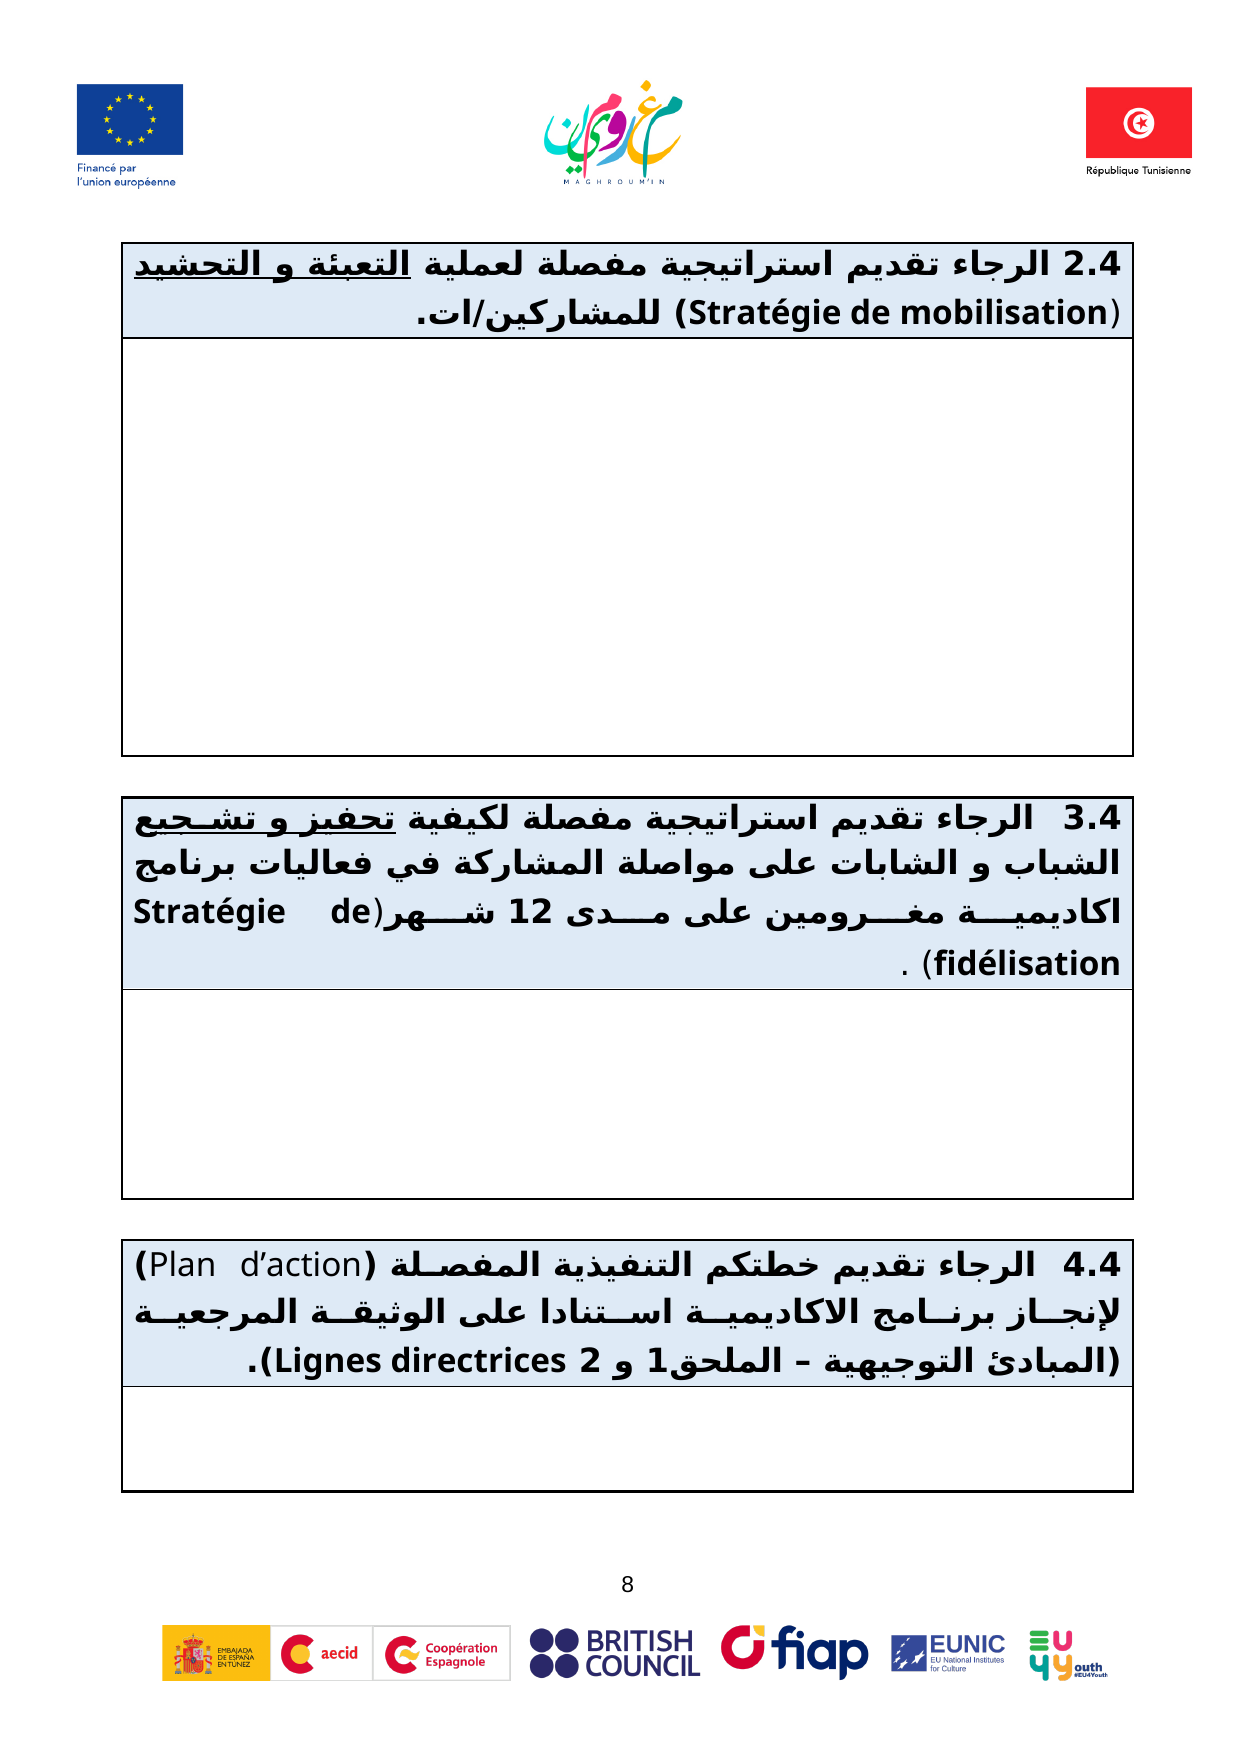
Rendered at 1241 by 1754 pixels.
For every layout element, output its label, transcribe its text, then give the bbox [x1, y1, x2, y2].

table_cell [123, 339, 1132, 755]
table_cell [123, 1387, 1132, 1490]
table_header 3.4 الرجاء تقديم استراتيجية مفصلة لكيفية تحفيز و تشجيع الشباب و الشابات على مواصلة المشاركة في فعاليات برنامج اكاديمية مغرومين على مدى 12 شهر(Stratégie de fidélisation) . [123, 799, 1132, 988]
picture [162, 1625, 1108, 1681]
table_header 4.4 الرجاء تقديم خطتكم التنفيذية المفصلة (Plan d’action) لإنجاز برنامج الاكاديمية استنادا على الوثيقة المرجعية (المبادئ التوجيهية – الملحق1 و 2 Lignes directrices). [123, 1241, 1132, 1386]
table_header 2.4 الرجاء تقديم استراتيجية مفصلة لعملية التعبئة و التحشيد (Stratégie de mobilisation) للمشاركين/ات. [123, 244, 1132, 337]
table_cell [123, 990, 1132, 1198]
picture [54, 52, 1211, 196]
